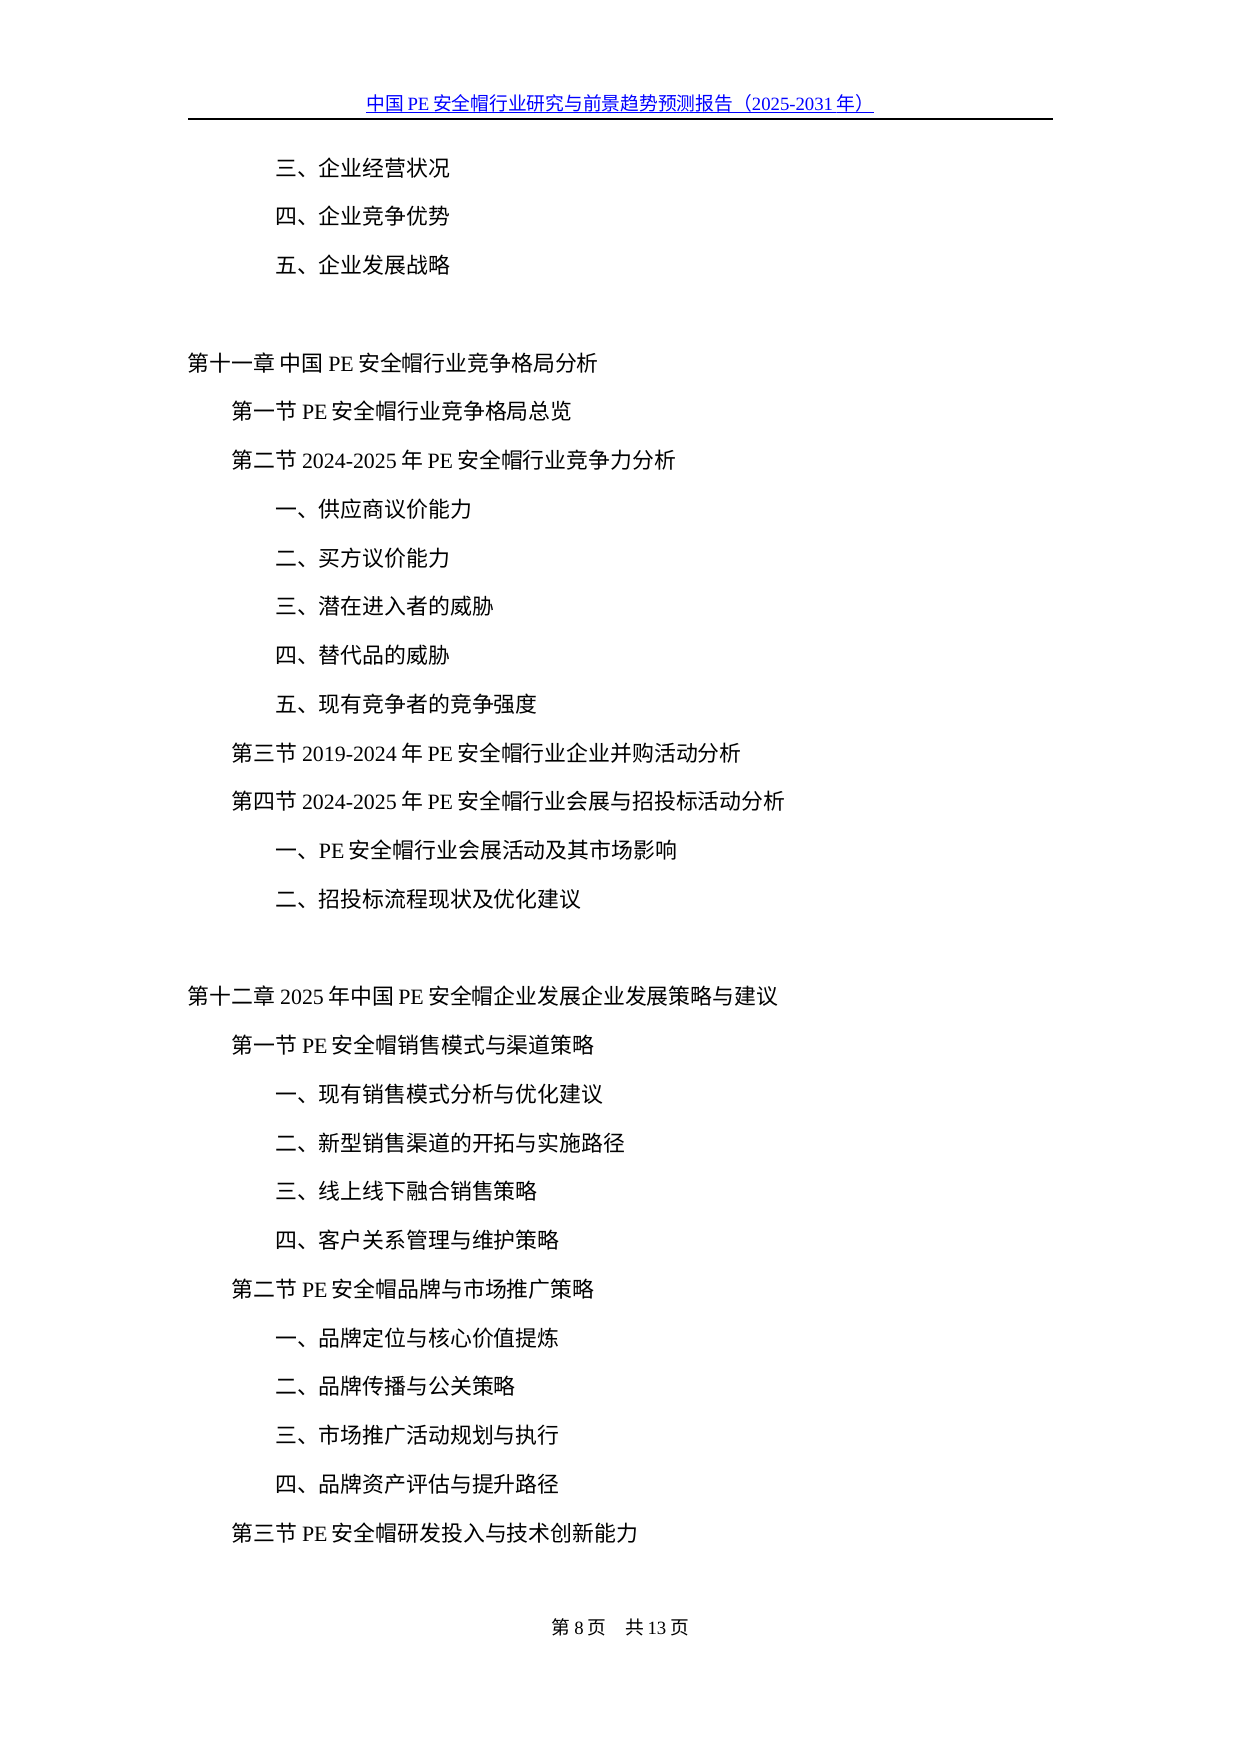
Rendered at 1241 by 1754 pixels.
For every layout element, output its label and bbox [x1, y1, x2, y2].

text [187, 150, 1053, 1548]
